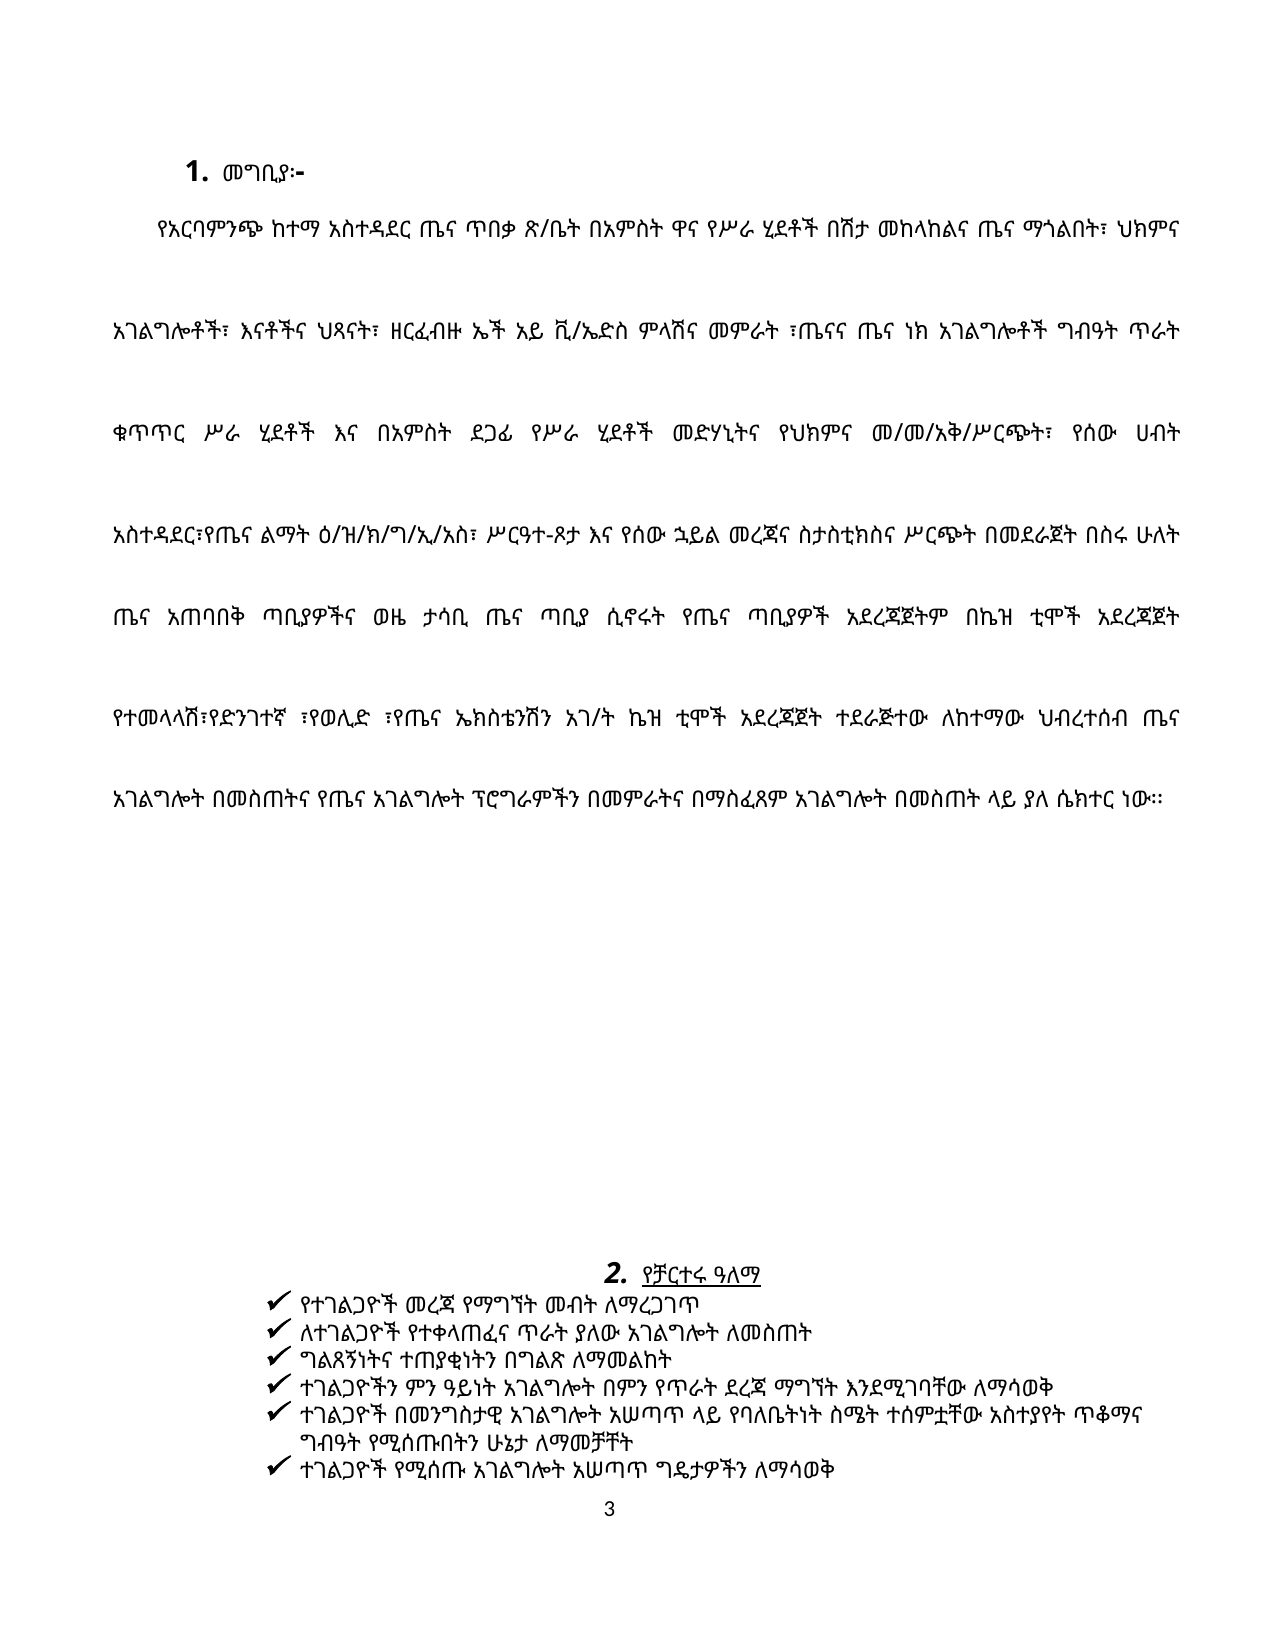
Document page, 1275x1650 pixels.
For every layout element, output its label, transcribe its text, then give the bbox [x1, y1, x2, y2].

list ተገልጋዮች በመንግስታዊ አገልግሎት አሠጣጥ ላይ የባለቤትነት ስሜት ተሰምቷቸው አስተያየት ጥቆማና ግብዓት የሚሰጡበትን ሁኔታ ለማመቻቸት [262, 1403, 1181, 1457]
list ተገልጋዮች የሚሰጡ አገልግሎት አሠጣጥ ግዴታዎችን ለማሳወቅ [262, 1457, 1181, 1484]
list የተገልጋዮች መረጃ የማግኘት መብት ለማረጋገጥ [262, 1292, 1181, 1320]
text የአርባምንጭ ከተማ አስተዳደር ጤና ጥበቃ ጽ/ቤት በአምስት ዋና የሥራ ሂደቶች በሽታ መከላከልና ጤና ማጎልበት፣ ህክምና አገልግሎቶች፣ እናቶችና ህጻናት፣ ዘርፈብዙ ኤች አይ ቪ/ኤድስ ምላሽና መምራት ፣ጤናና ጤና ነክ አገልግሎቶች ግብዓት ጥራት ቁጥጥር ሥራ ሂደቶች እና በአምስት ደጋፊ የሥራ ሂደቶች መድሃኒትና የህክምና መ/መ/አቅ/ሥርጭት፣ የሰው ሀብት አስተዳደር፣የጤና ልማት ዕ/ዝ/ክ/ግ/ኢ/አስ፣ ሥርዓተ-ጾታ እና የሰው ኋይል መረጃና ስታስቲክስና ሥርጭት በመደራጀት በስሩ ሁለት ጤና አጠባበቅ ጣቢያዎችና ወዜ ታሳቢ ጤና ጣቢያ ሲኖሩት የጤና ጣቢያዎች አደረጃጀትም በኬዝ ቲሞች አደረጃጀት የተመላላሽ፣የድንገተኛ ፣የወሊድ ፣የጤና ኤክስቴንሽን አገ/ት ኬዝ ቲሞች አደረጃጀት ተደራጅተው ለከተማው ህብረተሰብ ጤና አገልግሎት በመስጠትና የጤና አገልግሎት ፕሮግራምችን በመምራትና በማስፈጸም አገልግሎት በመስጠት ላይ ያለ ሴክተር ነው፡፡ [112, 211, 1181, 813]
list የቻርተሩ ዓለማ [184, 1253, 1181, 1292]
list ግልጸኝነትና ተጠያቂነትን በግልጽ ለማመልከት [262, 1347, 1181, 1375]
list ለተገልጋዮች የተቀላጠፈና ጥራት ያለው አገልግሎት ለመስጠት [262, 1320, 1181, 1347]
list ተገልጋዮችን ምን ዓይነት አገልግሎት በምን የጥራት ደረጃ ማግኘት እንደሚገባቸው ለማሳወቅ [262, 1375, 1181, 1403]
list መግቢያ፡- [184, 150, 1181, 190]
